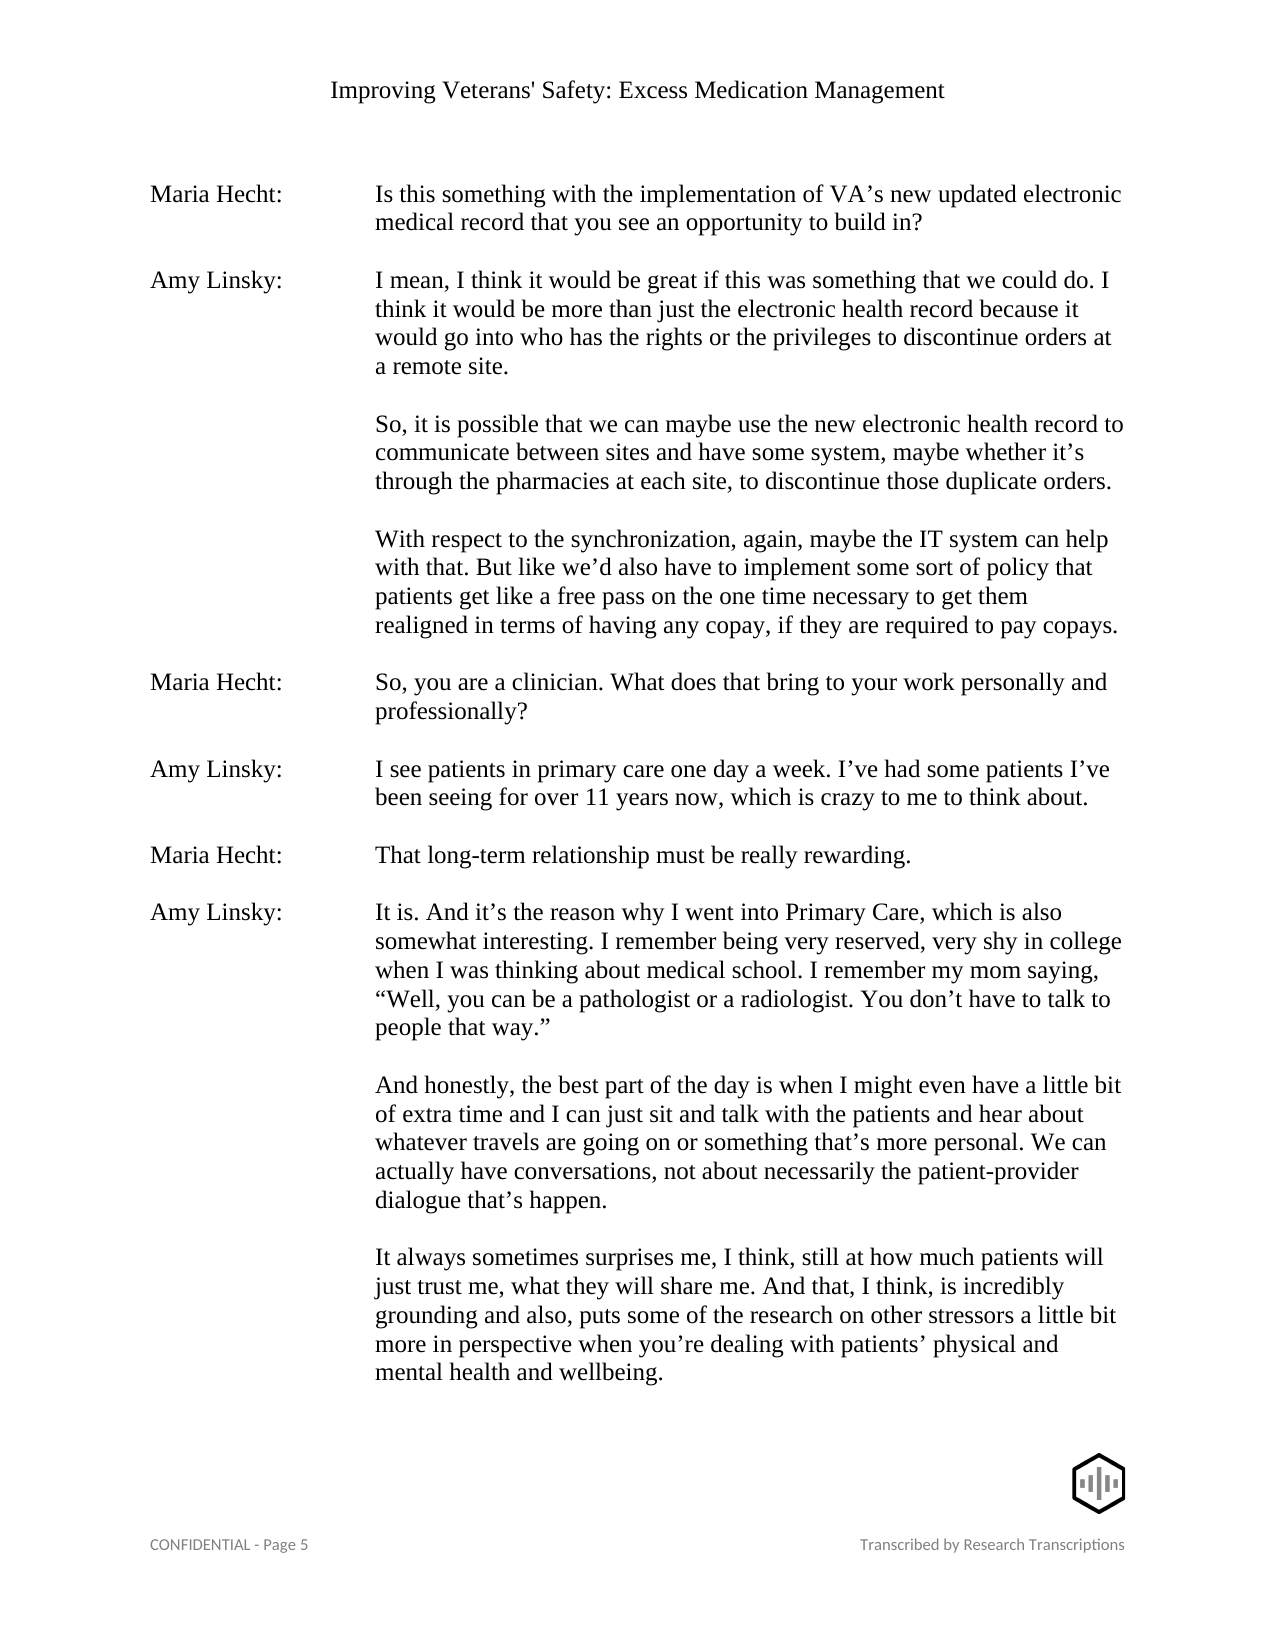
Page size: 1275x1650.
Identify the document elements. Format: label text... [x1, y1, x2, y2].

text Amy Linsky: I mean, I think it would be great if this was something that we could do. I think it would be more than just the electronic health record because it would go into who has the rights or the privileges to discontinue orders at a remote site. So, it is possible that we can maybe use the new electronic health record to communicate between sites and have some system, maybe whether it’s through the pharmacies at each site, to discontinue those duplicate orders. With respect to the synchronization, again, maybe the IT system can help with that. But like we’d also have to implement some sort of policy that patients get like a free pass on the one time necessary to get them realigned in terms of having any copay, if they are required to pay copays. [150, 265, 1125, 639]
text Maria Hecht: Is this something with the implementation of VA’s new updated electronic medical record that you see an opportunity to build in? [150, 179, 1125, 236]
text Maria Hecht: So, you are a clinician. What does that bring to your work personally and professionally? [150, 667, 1125, 725]
text Amy Linsky: I see patients in primary care one day a week. I’ve had some patients I’ve been seeing for over 11 years now, which is crazy to me to think about. [150, 754, 1125, 811]
text Maria Hecht: That long-term relationship must be really rewarding. [150, 840, 1125, 869]
picture [1072, 1453, 1125, 1514]
